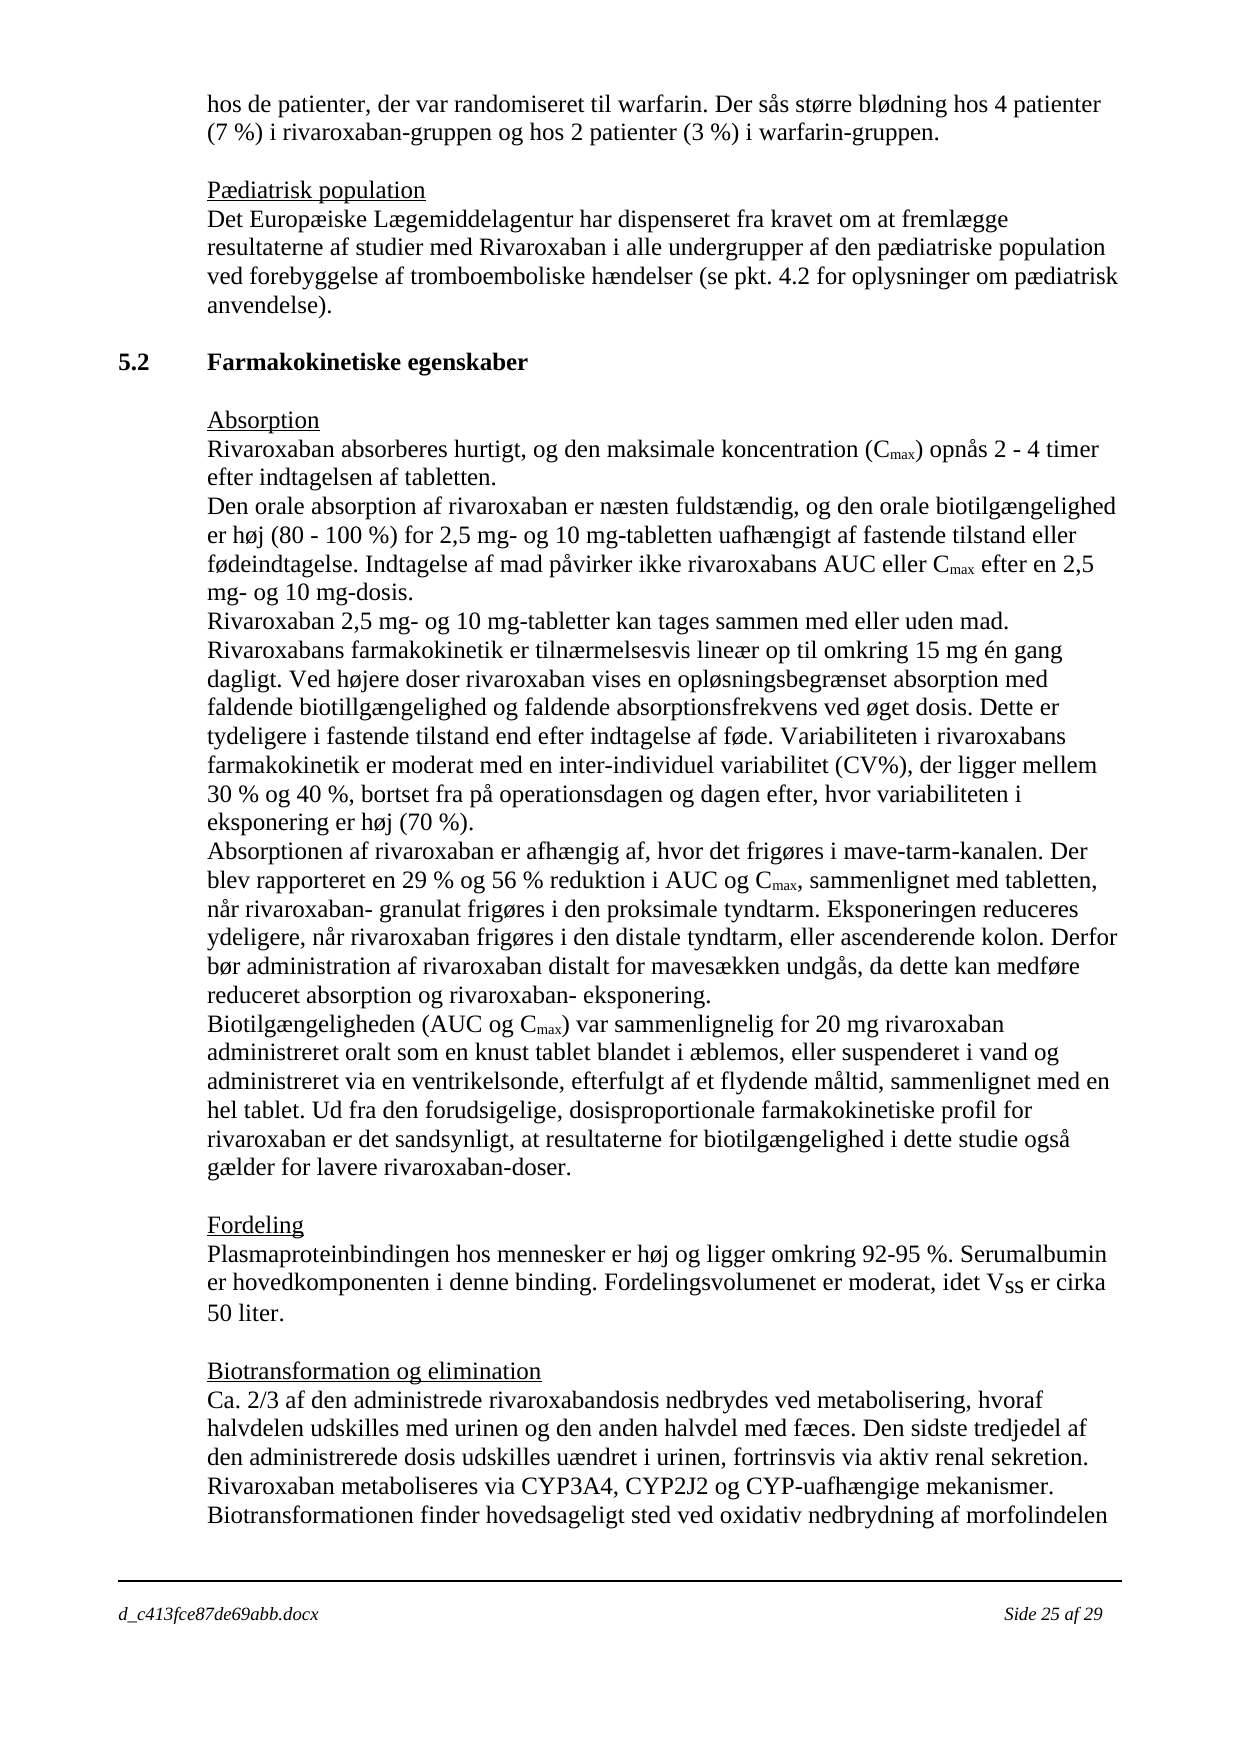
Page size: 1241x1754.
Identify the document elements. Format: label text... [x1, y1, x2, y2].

text Absorptionen af rivaroxaban er afhængig af, hvor det frigøres i mave-tarm-kanalen. Der blev rapporteret en 29 % og 56 % reduktion i AUC og Cmax, sammenlignet med tabletten, når rivaroxaban- granulat frigøres i den proksimale tyndtarm. Eksponeringen reduceres ydeligere, når rivaroxaban frigøres i den distale tyndtarm, eller ascenderende kolon. Derfor bør administration af rivaroxaban distalt for mavesækken undgås, da dette kan medføre reduceret absorption og rivaroxaban- eksponering. [207, 836, 1122, 1009]
text Plasmaproteinbindingen hos mennesker er høj og ligger omkring 92-95 %. Serumalbumin er hovedkomponenten i denne binding. Fordelingsvolumenet er moderat, idet Vss er cirka 50 liter. [207, 1239, 1122, 1327]
text Det Europæiske Lægemiddelagentur har dispenseret fra kravet om at fremlægge resultaterne af studier med Rivaroxaban i alle undergrupper af den pædiatriske population ved forebyggelse af tromboemboliske hændelser (se pkt. 4.2 for oplysninger om pædiatrisk anvendelse). [207, 204, 1122, 319]
text 5.2 Farmakokinetiske egenskaber [118, 347, 1122, 376]
text Pædiatrisk population [207, 175, 1122, 204]
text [207, 1471, 1122, 1528]
text Ca. 2/3 af den administrede rivaroxabandosis nedbrydes ved metabolisering, hvoraf halvdelen udskilles med urinen og den anden halvdel med fæces. Den sidste tredjedel af den administrerede dosis udskilles uændret i urinen, fortrinsvis via aktiv renal sekretion. [207, 1385, 1122, 1471]
text Rivaroxaban absorberes hurtigt, og den maksimale koncentration (Cmax) opnås 2 - 4 timer efter indtagelsen af tabletten. [207, 434, 1122, 491]
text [207, 89, 1122, 146]
text Biotransformation og elimination [207, 1356, 1122, 1385]
text Den orale absorption af rivaroxaban er næsten fuldstændig, og den orale biotilgængelighed er høj (80 - 100 %) for 2,5 mg- og 10 mg-tabletten uafhængigt af fastende tilstand eller fødeindtagelse. Indtagelse af mad påvirker ikke rivaroxabans AUC eller Cmax efter en 2,5 mg- og 10 mg-dosis. [207, 491, 1122, 606]
text Biotilgængeligheden (AUC og Cmax) var sammenlignelig for 20 mg rivaroxaban administreret oralt som en knust tablet blandet i æblemos, eller suspenderet i vand og administreret via en ventrikelsonde, efterfulgt af et flydende måltid, sammenlignet med en hel tablet. Ud fra den forudsigelige, dosisproportionale farmakokinetiske profil for rivaroxaban er det sandsynligt, at resultaterne for biotilgængelighed i dette studie også gælder for lavere rivaroxaban-doser. [207, 1009, 1122, 1181]
text Fordeling [207, 1210, 1122, 1239]
text Absorption [207, 405, 1122, 434]
text Rivaroxaban 2,5 mg- og 10 mg-tabletter kan tages sammen med eller uden mad. Rivaroxabans farmakokinetik er tilnærmelsesvis lineær op til omkring 15 mg én gang dagligt. Ved højere doser rivaroxaban vises en opløsningsbegrænset absorption med faldende biotillgængelighed og faldende absorptionsfrekvens ved øget dosis. Dette er tydeligere i fastende tilstand end efter indtagelse af føde. Variabiliteten i rivaroxabans farmakokinetik er moderat med en inter-individuel variabilitet (CV%), der ligger mellem 30 % og 40 %, bortset fra på operationsdagen og dagen efter, hvor variabiliteten i eksponering er høj (70 %). [207, 606, 1122, 836]
